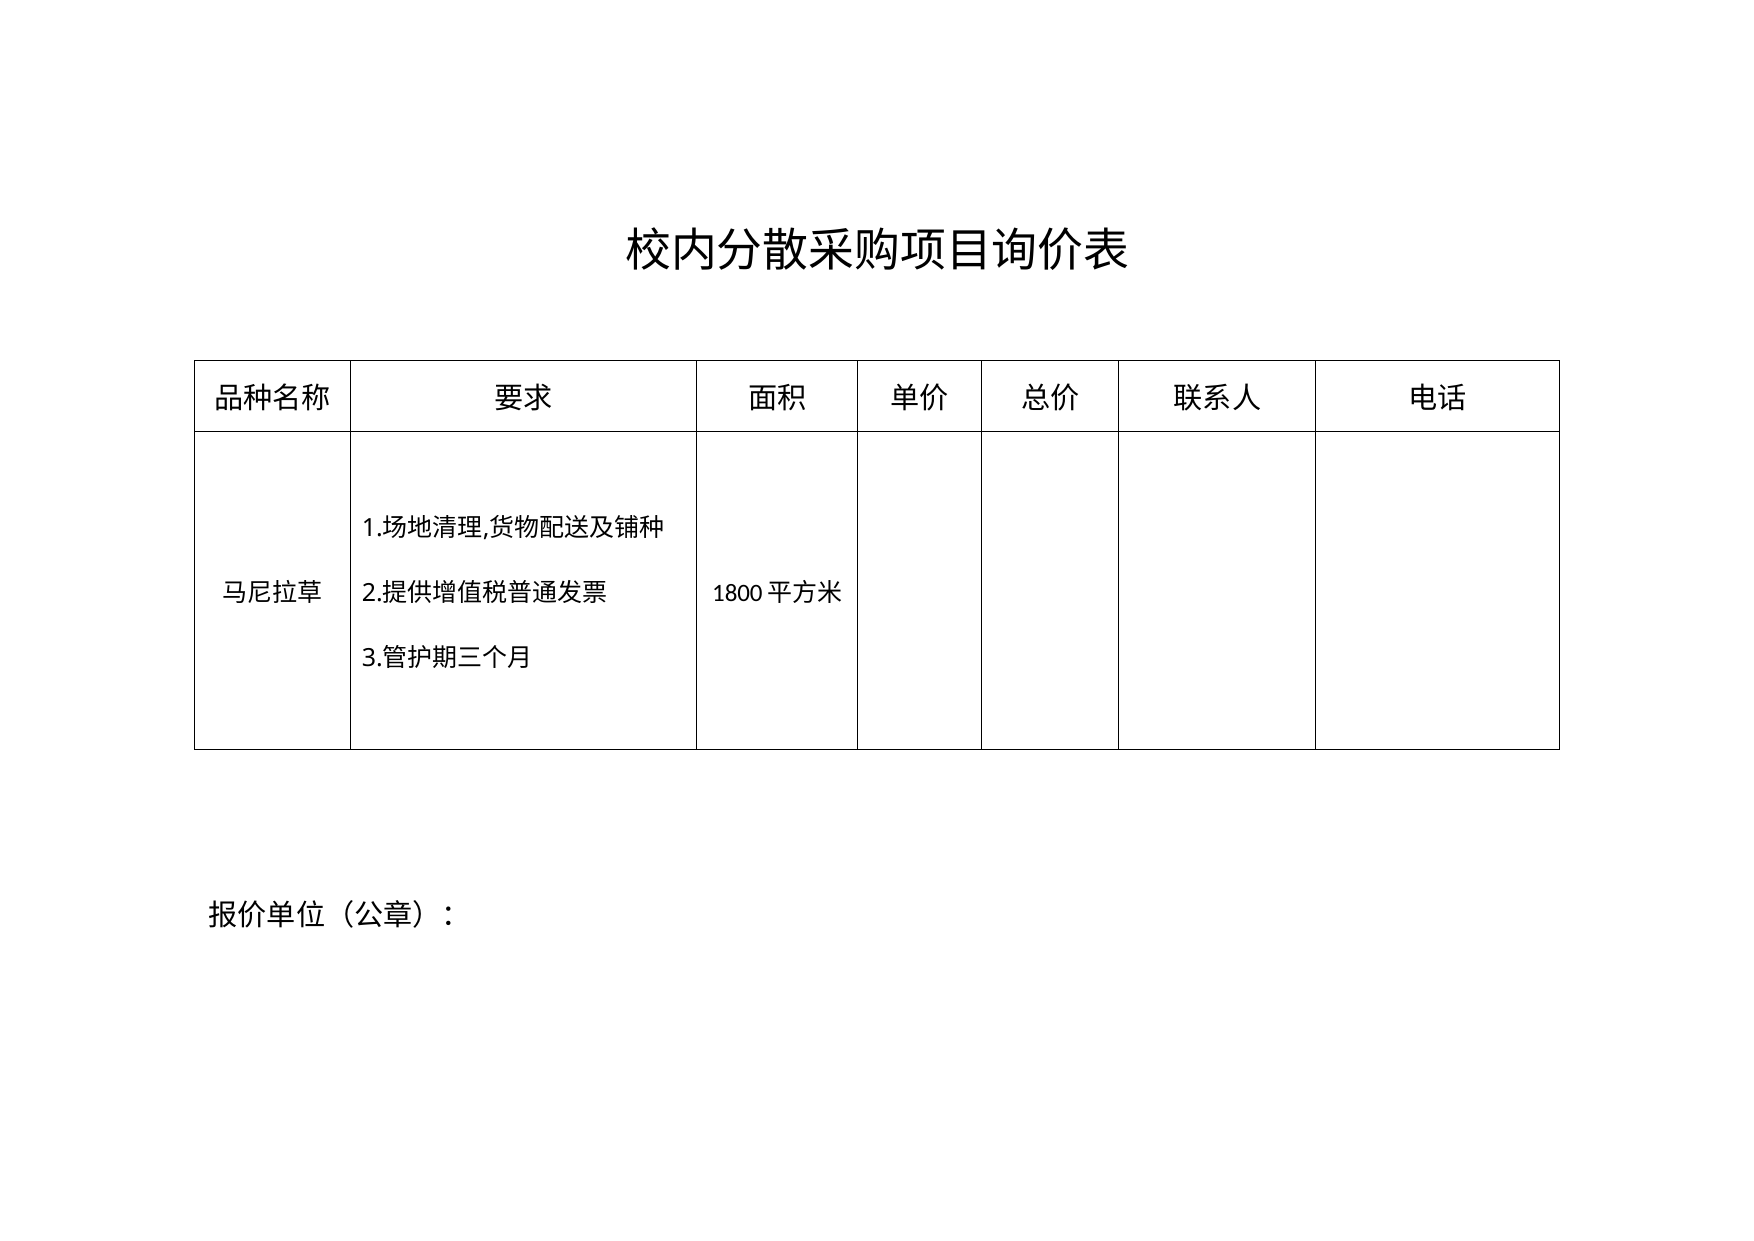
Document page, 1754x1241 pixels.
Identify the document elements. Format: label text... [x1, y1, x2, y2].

table_header 品种名称 [195, 361, 350, 431]
table_header 电话 [1316, 361, 1559, 431]
text 报价单位（公章）： [150, 880, 1604, 945]
table_header 单价 [858, 361, 981, 431]
table_cell 1.场地清理,货物配送及铺种 2.提供增值税普通发票 3.管护期三个月 [351, 432, 696, 749]
table_cell [982, 432, 1118, 749]
table_cell [1316, 432, 1559, 749]
table_header 面积 [697, 361, 857, 431]
table_cell [858, 432, 981, 749]
table_header 总价 [982, 361, 1118, 431]
table_header 要求 [351, 361, 696, 431]
table_header 联系人 [1119, 361, 1315, 431]
table_cell 马尼拉草 [195, 432, 350, 749]
table_cell [1119, 432, 1315, 749]
table_cell 1800平方米 [697, 432, 857, 749]
text 校内分散采购项目询价表 [150, 198, 1604, 295]
